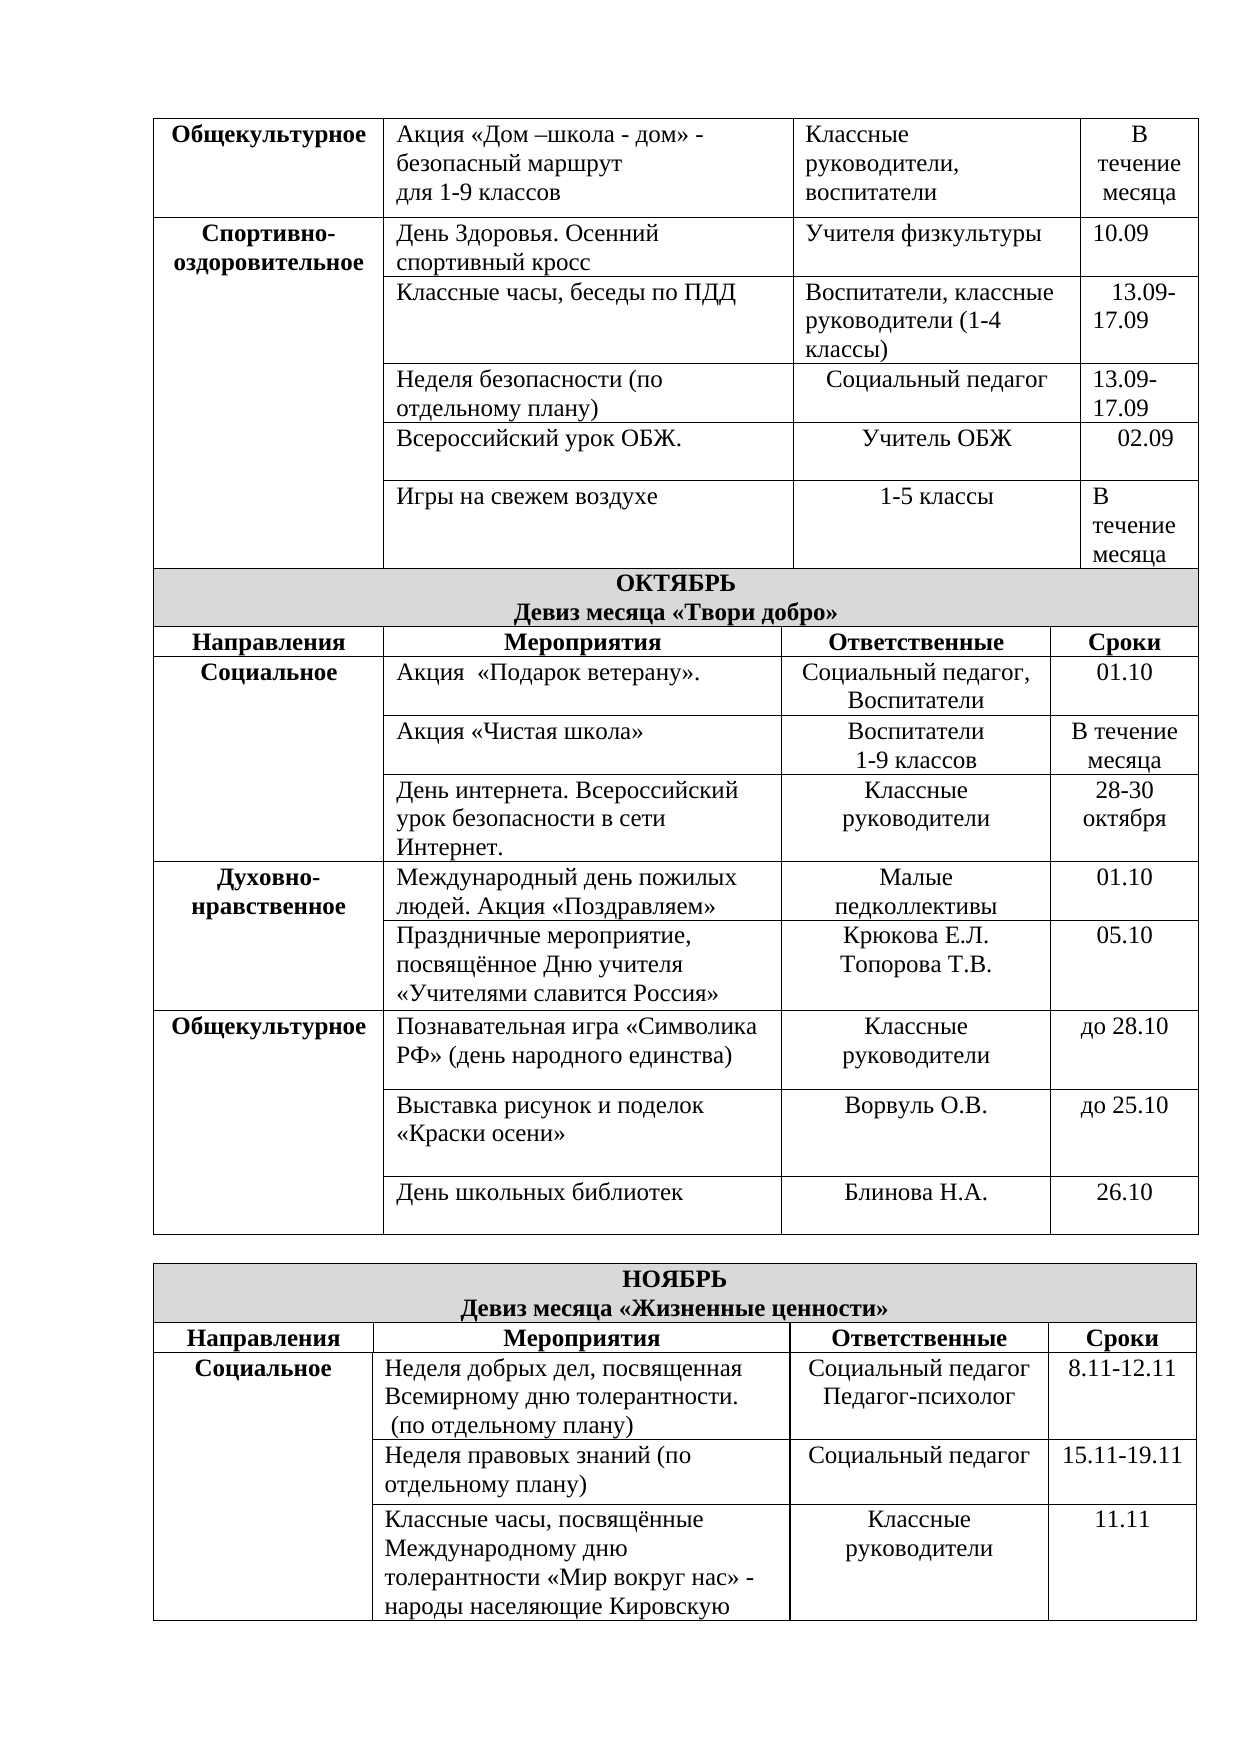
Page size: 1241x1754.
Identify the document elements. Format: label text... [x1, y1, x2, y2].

table_cell 10.09 [1081, 218, 1198, 276]
table_cell День школьных библиотек [384, 1177, 781, 1233]
table_cell Общекультурное [154, 119, 383, 217]
table_cell В течение месяца [1081, 119, 1198, 217]
table_cell Общекультурное [154, 1011, 383, 1233]
table_cell 1-5 классы [794, 481, 1080, 567]
table_cell 26.10 [1051, 1177, 1198, 1233]
table_cell Учитель ОБЖ [794, 423, 1080, 480]
table_cell 28-30 октября [1051, 775, 1198, 861]
table_cell 02.09 [1081, 423, 1198, 480]
table_cell Всероссийский урок ОБЖ. [384, 423, 793, 480]
table_cell Социальное [154, 1353, 372, 1619]
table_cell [791, 1505, 1048, 1619]
table_cell Социальное [154, 657, 383, 861]
table_cell Игры на свежем воздухе [384, 481, 793, 567]
table_cell Крюкова Е.Л. Топорова Т.В. [782, 921, 1050, 1010]
table_cell Учителя физкультуры [794, 218, 1080, 276]
table_cell Классные руководители [782, 775, 1050, 861]
table_cell Ответственные [791, 1323, 1048, 1352]
table_cell Воспитатели 1-9 классов [782, 716, 1050, 774]
table_cell до 28.10 [1051, 1011, 1198, 1089]
table_cell 13.09-17.09 [1081, 277, 1198, 363]
table_cell ОКТЯБРЬ Девиз месяца «Твори добро» [154, 569, 1198, 626]
table_cell В течение месяца [1051, 716, 1198, 774]
table_cell Международный день пожилых людей. Акция «Поздравляем» [384, 862, 781, 919]
table_cell В течение месяца [1081, 481, 1198, 567]
table_cell Сроки [1051, 627, 1198, 656]
table_cell Праздничные мероприятие, посвящённое Дню учителя «Учителями славится Россия» [384, 921, 781, 1010]
table_cell Малые педколлективы [782, 862, 1050, 919]
table_cell Мероприятия [384, 627, 781, 656]
table_cell Акция «Подарок ветерану». [384, 657, 781, 715]
table_cell Классные руководители, воспитатели [794, 119, 1080, 217]
table_cell Блинова Н.А. [782, 1177, 1050, 1233]
table_cell Неделя безопасности (по отдельному плану) [384, 364, 793, 422]
table_cell Направления [154, 627, 383, 656]
table_cell Неделя правовых знаний (по отдельному плану) [373, 1440, 789, 1503]
table_cell Духовно-нравственное [154, 862, 383, 1010]
table_cell Выставка рисунок и поделок «Краски осени» [384, 1090, 781, 1176]
table_cell 13.09-17.09 [1081, 364, 1198, 422]
table_cell Спортивно-оздоровительное [154, 218, 383, 567]
table_cell 01.10 [1051, 862, 1198, 919]
table_cell Социальный педагог [791, 1440, 1048, 1503]
table_cell Социальный педагог Педагог-психолог [791, 1353, 1048, 1439]
table_cell Познавательная игра «Символика РФ» (день народного единства) [384, 1011, 781, 1089]
table_cell Направления [154, 1323, 373, 1352]
table_cell Акция «Чистая школа» [384, 716, 781, 774]
table_cell 8.11-12.11 [1049, 1353, 1196, 1439]
table_cell Классные руководители [782, 1011, 1050, 1089]
table_cell Ворвуль О.В. [782, 1090, 1050, 1176]
table_cell 15.11-19.11 [1049, 1440, 1196, 1503]
table_header НОЯБРЬ Девиз месяца «Жизненные ценности» [154, 1264, 1196, 1322]
table_cell 11.11 [1049, 1505, 1196, 1619]
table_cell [373, 1505, 789, 1619]
table_cell 05.10 [1051, 921, 1198, 1010]
table_cell до 25.10 [1051, 1090, 1198, 1176]
table_cell День интернета. Всероссийский урок безопасности в сети Интернет. [384, 775, 781, 861]
table_cell Классные часы, беседы по ПДД [384, 277, 793, 363]
table_cell Социальный педагог [794, 364, 1080, 422]
table_cell Неделя добрых дел, посвященная Всемирному дню толерантности. (по отдельному плану) [373, 1353, 789, 1439]
table_cell День Здоровья. Осенний спортивный кросс [384, 218, 793, 276]
table_cell Ответственные [782, 627, 1050, 656]
table_cell 01.10 [1051, 657, 1198, 715]
table_cell Мероприятия [374, 1323, 789, 1352]
table_cell Сроки [1049, 1323, 1196, 1352]
table_cell Воспитатели, классные руководители (1-4 классы) [794, 277, 1080, 363]
table_cell Социальный педагог, Воспитатели [782, 657, 1050, 715]
table_cell Акция «Дом –школа - дом» - безопасный маршрут для 1-9 классов [384, 119, 793, 217]
